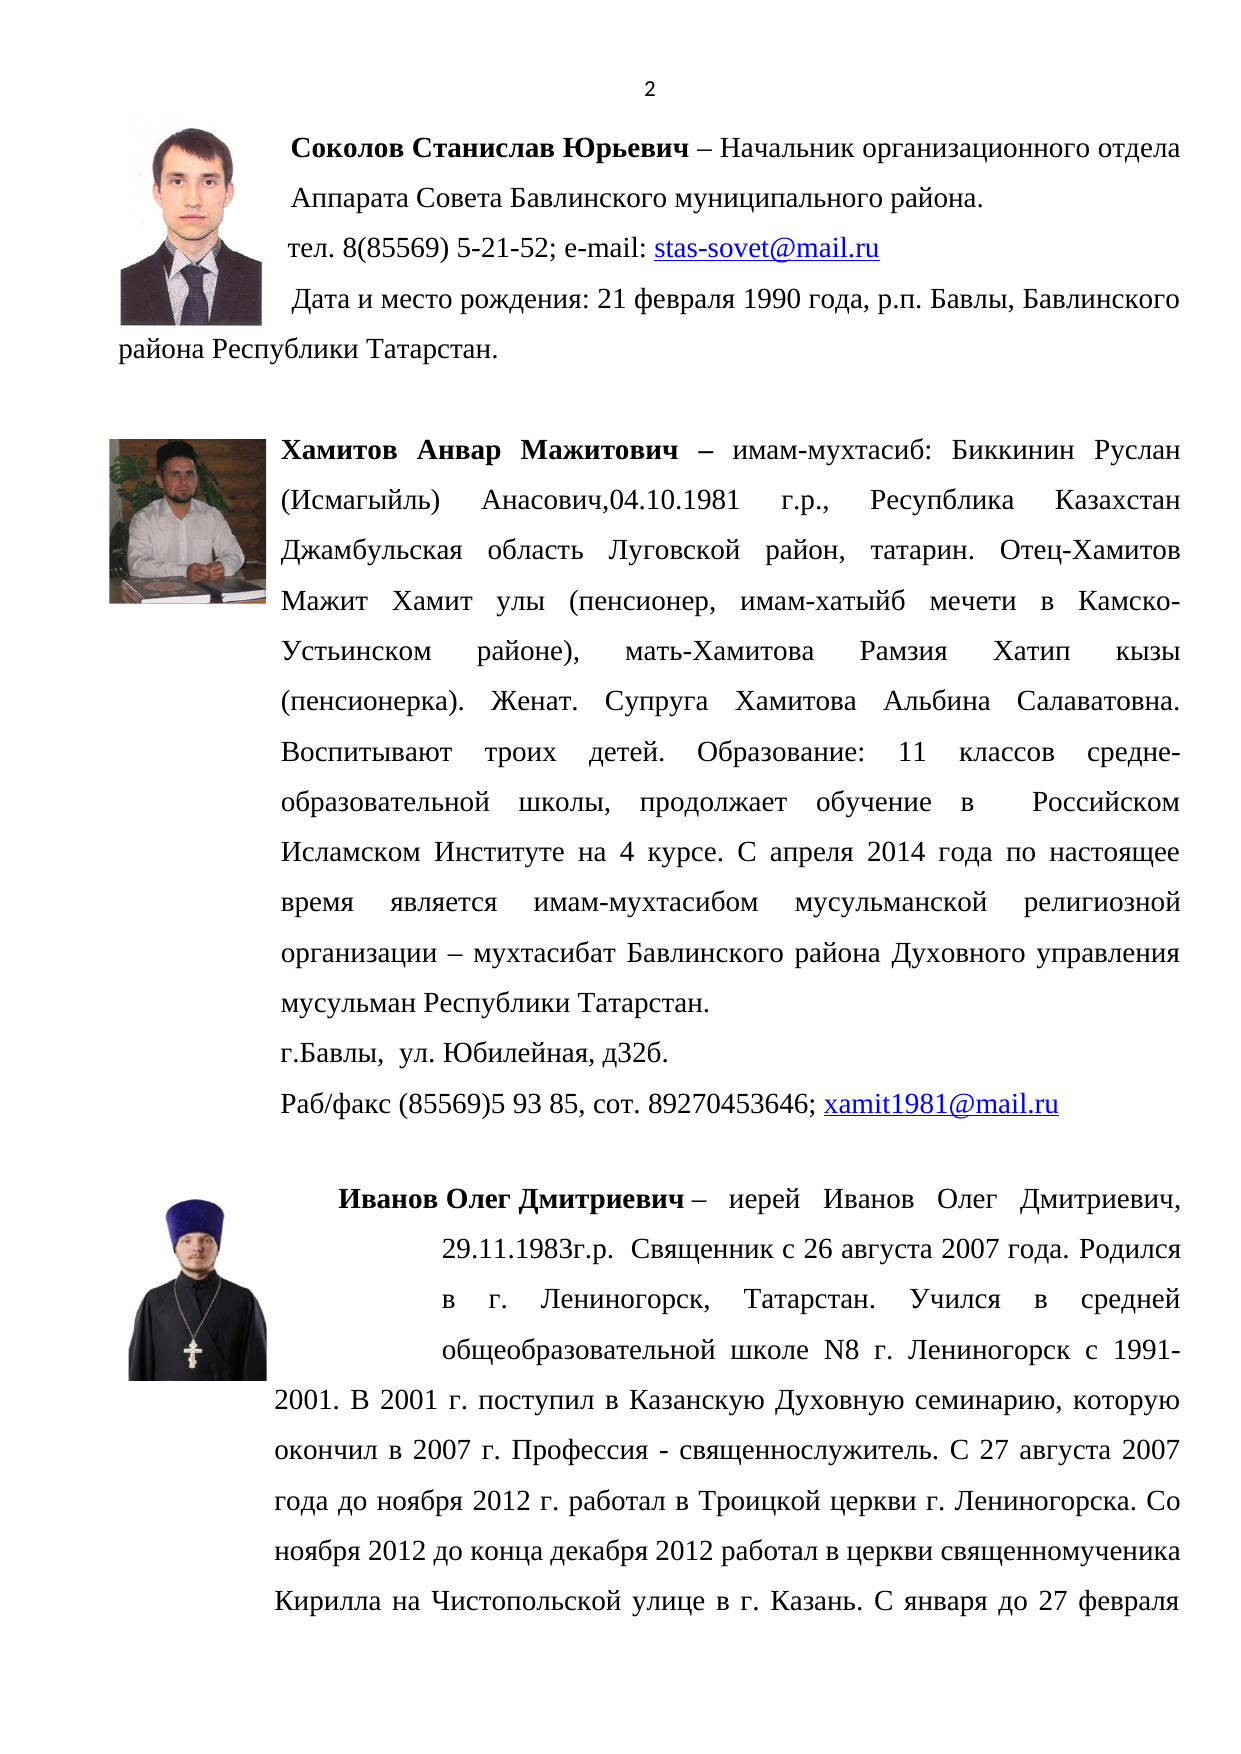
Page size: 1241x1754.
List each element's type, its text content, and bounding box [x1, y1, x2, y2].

text Дата и место рождения: 21 февраля 1990 года, р.п. Бавлы, Бавлинского района Республики Татарстан. [118, 281, 1181, 365]
text тел. 8(85569) 5-21-52; e-mail: stas-sovet@mail.ru [265, 231, 1181, 264]
text Соколов Станислав Юрьевич – Начальник организационного отдела Аппарата Совета Бавлинского муниципального района. [290, 130, 1181, 214]
picture [120, 112, 265, 326]
text Раб/факс (85569)5 93 85, сот. 89270453646; xamit1981@mail.ru [192, 1086, 1181, 1119]
picture [128, 1188, 267, 1381]
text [171, 1181, 1181, 1617]
text г.Бавлы, ул. Юбилейная, д32б. [192, 1036, 1181, 1069]
text Хамитов Анвар Мажитович – имам-мухтасиб: Биккинин Руслан (Исмагыйль) Анасович,04.10.1981 г.р., Ресупблика Казахстан Джамбульская область Луговской район, татарин. Отец-Хамитов Мажит Хамит улы (пенсионер, имам-хатыйб мечети в Камско-Устьинском районе), мать-Хамитова Рамзия Хатип кызы (пенсионерка). Женат. Супруга Хамитова Альбина Салаватовна. Воспитывают троих детей. Образование: 11 классов средне-образовательной школы, продолжает обучение в Российском Исламском Институте на 4 курсе. С апреля 2014 года по настоящее время является имам-мухтасибом мусульманской религиозной организации – мухтасибат Бавлинского района Духовного управления мусульман Республики Татарстан. [281, 432, 1181, 1019]
